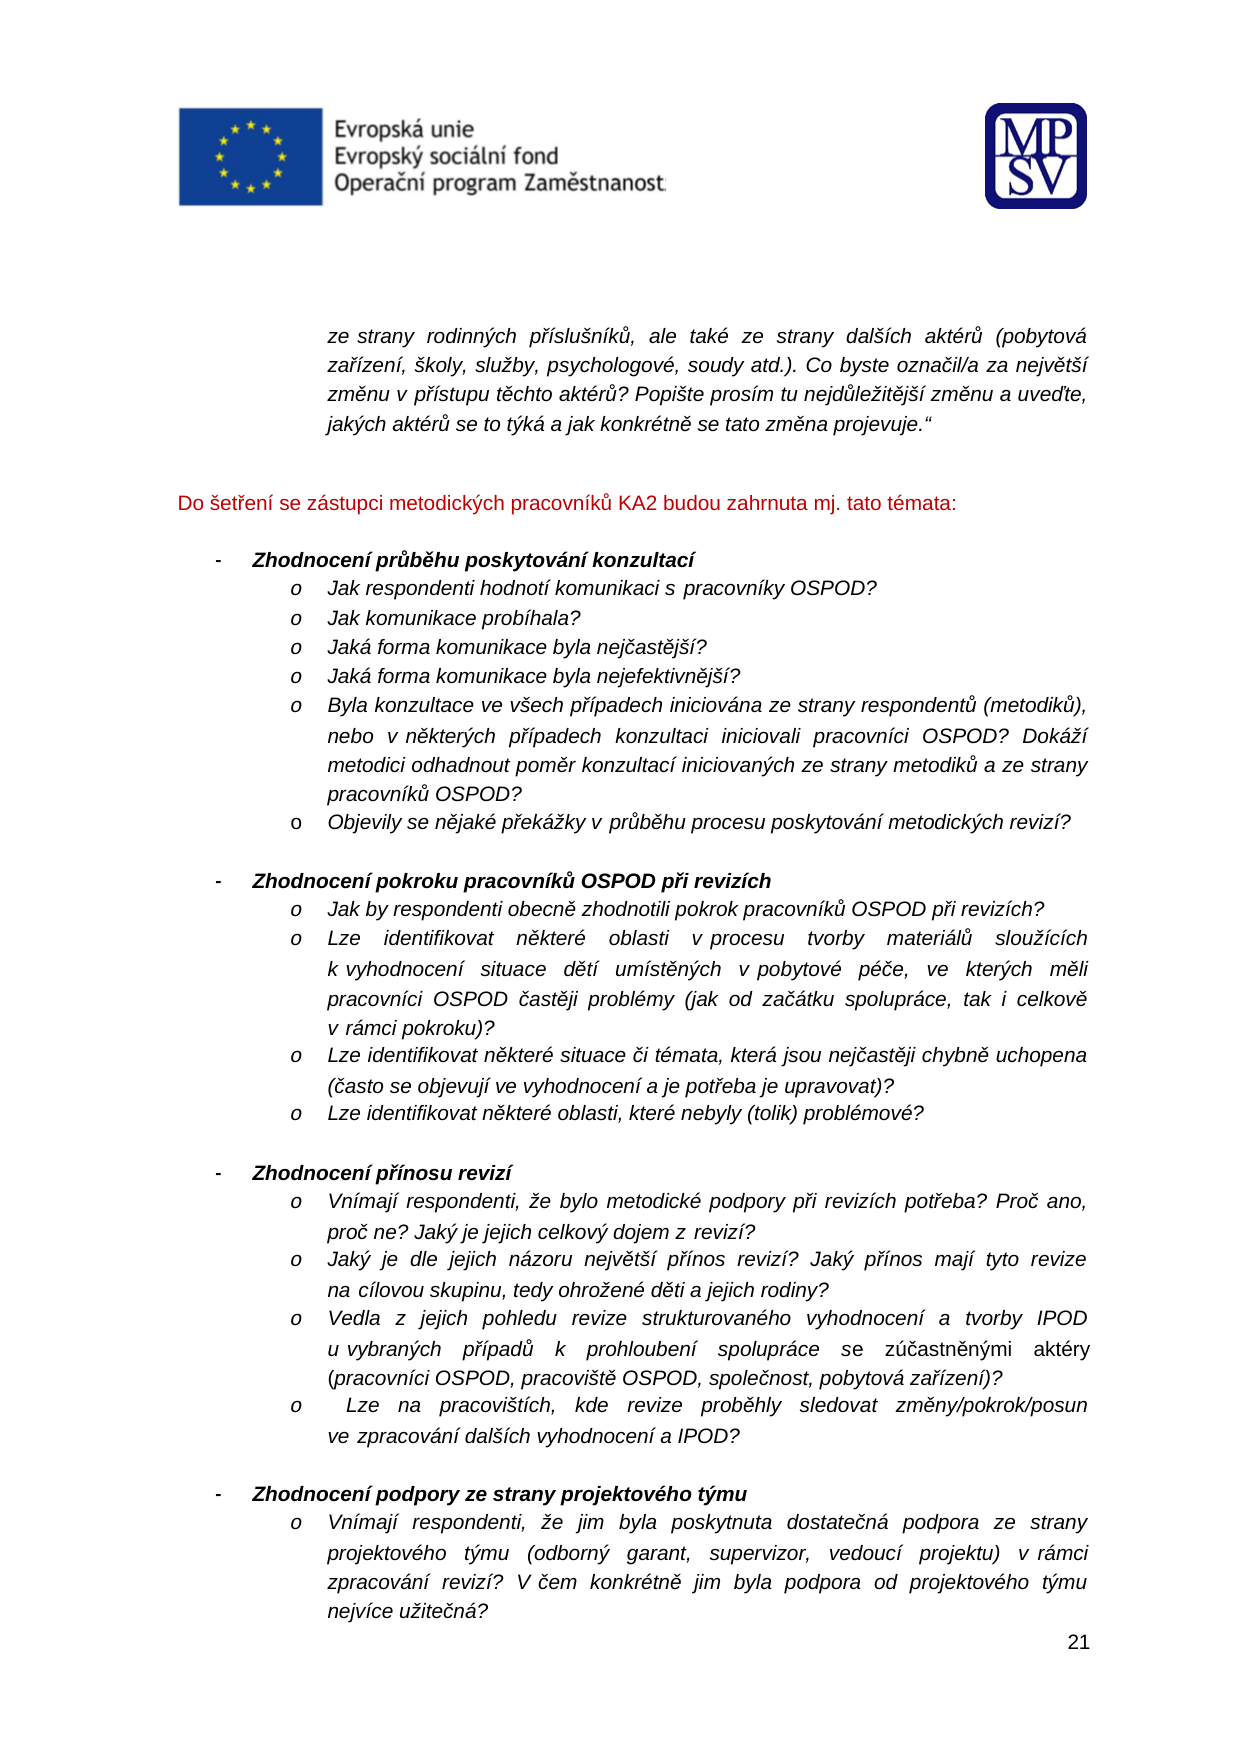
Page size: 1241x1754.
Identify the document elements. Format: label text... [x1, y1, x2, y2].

list Jak komunikace probíhala? [290, 602, 1090, 631]
list Zhodnocení pokroku pracovníků OSPOD při revizích [215, 864, 1090, 894]
list Lze identifikovat některé oblasti, které nebyly (tolik) problémové? [290, 1098, 1090, 1127]
text Do šetření se zástupci metodických pracovníků KA2 budou zahrnuta mj. tato témata: [177, 485, 1090, 514]
list Zhodnocení podpory ze strany projektového týmu [215, 1477, 1090, 1506]
list Lze identifikovat některé oblasti v procesu tvorby materiálů sloužících k vyhodnocení situace dětí umístěných v pobytové péče, ve kterých měli pracovníci OSPOD častěji problémy (jak od začátku spolupráce, tak i celkově v rámci pokroku)? [290, 923, 1090, 1039]
list Lze na pracovištích, kde revize proběhly sledovat změny/pokrok/posun ve zpracování dalších vyhodnocení a IPOD? [290, 1389, 1090, 1448]
list Jak respondenti hodnotí komunikaci s pracovníky OSPOD? [290, 573, 1090, 602]
list Zhodnocení přínosu revizí [215, 1156, 1090, 1185]
list Jaký je dle jejich názoru největší přínos revizí? Jaký přínos mají tyto revize na cílovou skupinu, tedy ohrožené děti a jejich rodiny? [290, 1244, 1090, 1302]
list Lze identifikovat některé situace či témata, která jsou nejčastěji chybně uchopena (často se objevují ve vyhodnocení a je potřeba je upravovat)? [290, 1039, 1090, 1098]
list Byla konzultace ve všech případech iniciována ze strany respondentů (metodiků), nebo v některých případech konzultaci iniciovali pracovníci OSPOD? Dokáží metodici odhadnout poměr konzultací iniciovaných ze strany metodiků a ze strany pracovníků OSPOD? [290, 689, 1090, 806]
picture [985, 103, 1087, 209]
list Objevily se nějaké překážky v průběhu procesu poskytování metodických revizí? [290, 806, 1090, 835]
list Jaká forma komunikace byla nejefektivnější? [290, 660, 1090, 689]
list Jak by respondenti obecně zhodnotili pokrok pracovníků OSPOD při revizích? [290, 894, 1090, 923]
picture [177, 106, 667, 209]
list Jaká forma komunikace byla nejčastější? [290, 631, 1090, 660]
list Vedla z jejich pohledu revize strukturovaného vyhodnocení a tvorby IPOD u vybraných případů k prohloubení spolupráce se zúčastněnými aktéry (pracovníci OSPOD, pracoviště OSPOD, společnost, pobytová zařízení)? [290, 1302, 1090, 1389]
list Vnímají respondenti, že bylo metodické podpory při revizích potřeba? Proč ano, proč ne? Jaký je jejich celkový dojem z revizí? [290, 1185, 1090, 1244]
list Zhodnocení průběhu poskytování konzultací [215, 544, 1090, 573]
list Vnímají respondenti, že jim byla poskytnuta dostatečná podpora ze strany projektového týmu (odborný garant, supervizor, vedoucí projektu) v rámci zpracování revizí? V čem konkrétně jim byla podpora od projektového týmu nejvíce užitečná? [290, 1506, 1090, 1623]
